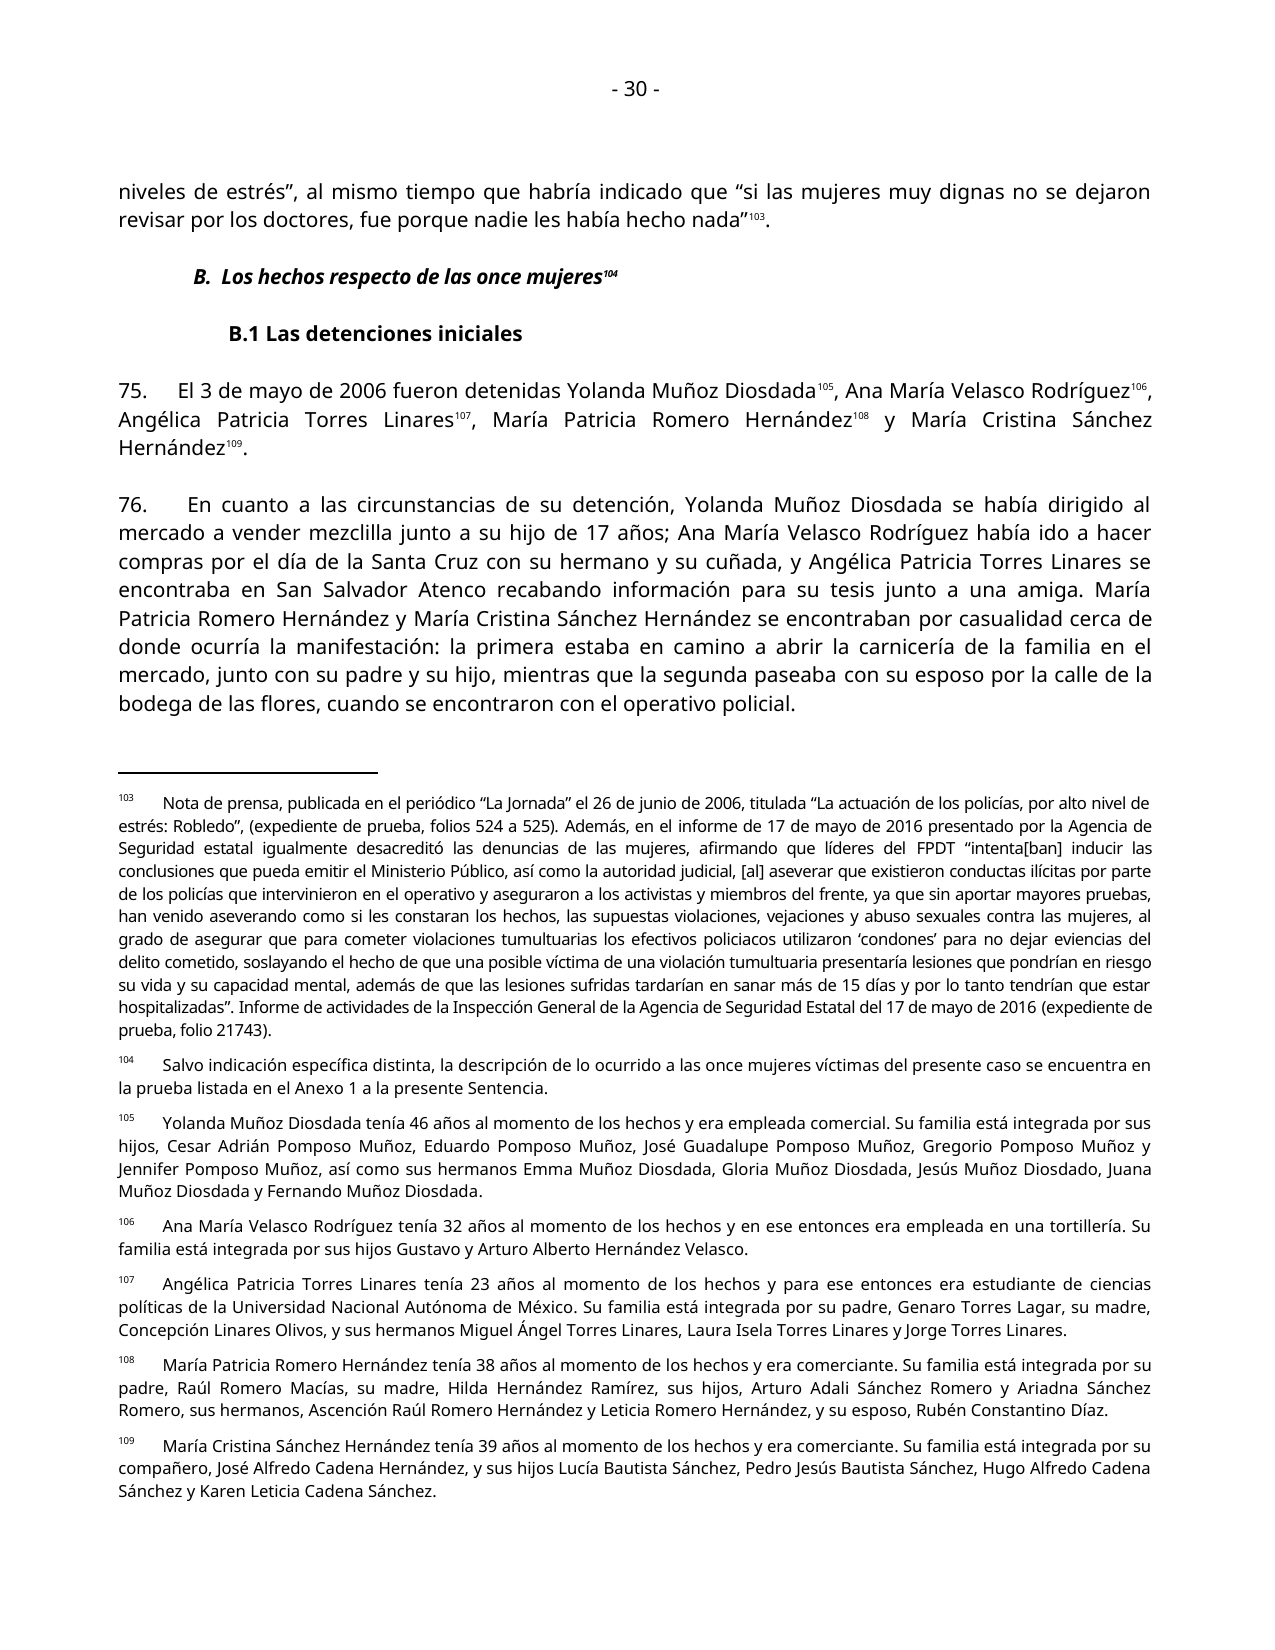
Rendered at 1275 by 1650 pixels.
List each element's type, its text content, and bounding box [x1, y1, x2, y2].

subtitle B.1 Las detenciones iniciales [228, 319, 1153, 348]
text Posteriormente, el 16 de junio de 2006 se difundió en un medio de prensa que el Gobernador del estado habría declarado que “es conocido que en los manuales de los grupos de insurgencia, de los grupos radicales, lo primero que el manualito (dice) es declararse violadas en el caso de las mujeres”. Además, habría manifestado que, de identificarse quienes hubieren cometido faltas, serían sancionados en apego a la ley. Luego el 27 de junio de 2006 se recogieron las declaraciones del Comisionado de la Agencia de Seguridad Estatal, quien atribuyó los supuestos abusos por parte de la policía a los “altos niveles de estrés”, al mismo tiempo que habría indicado que “si las mujeres muy dignas no se dejaron revisar por los doctores, fue porque nadie les había hecho nada”. [118, 177, 1153, 234]
text En cuanto a las circunstancias de su detención, Yolanda Muñoz Diosdada se había dirigido al mercado a vender mezclilla junto a su hijo de 17 años; Ana María Velasco Rodríguez había ido a hacer compras por el día de la Santa Cruz con su hermano y su cuñada, y Angélica Patricia Torres Linares se encontraba en San Salvador Atenco recabando información para su tesis junto a una amiga. María Patricia Romero Hernández y María Cristina Sánchez Hernández se encontraban por casualidad cerca de donde ocurría la manifestación: la primera estaba en camino a abrir la carnicería de la familia en el mercado, junto con su padre y su hijo, mientras que la segunda paseaba con su esposo por la calle de la bodega de las flores, cuando se encontraron con el operativo policial. [118, 490, 1153, 717]
text El 3 de mayo de 2006 fueron detenidas Yolanda Muñoz Diosdada, Ana María Velasco Rodríguez, Angélica Patricia Torres Linares, María Patricia Romero Hernández y María Cristina Sánchez Hernández. [118, 376, 1153, 462]
subtitle Los hechos respecto de las once mujeres [193, 262, 1153, 291]
